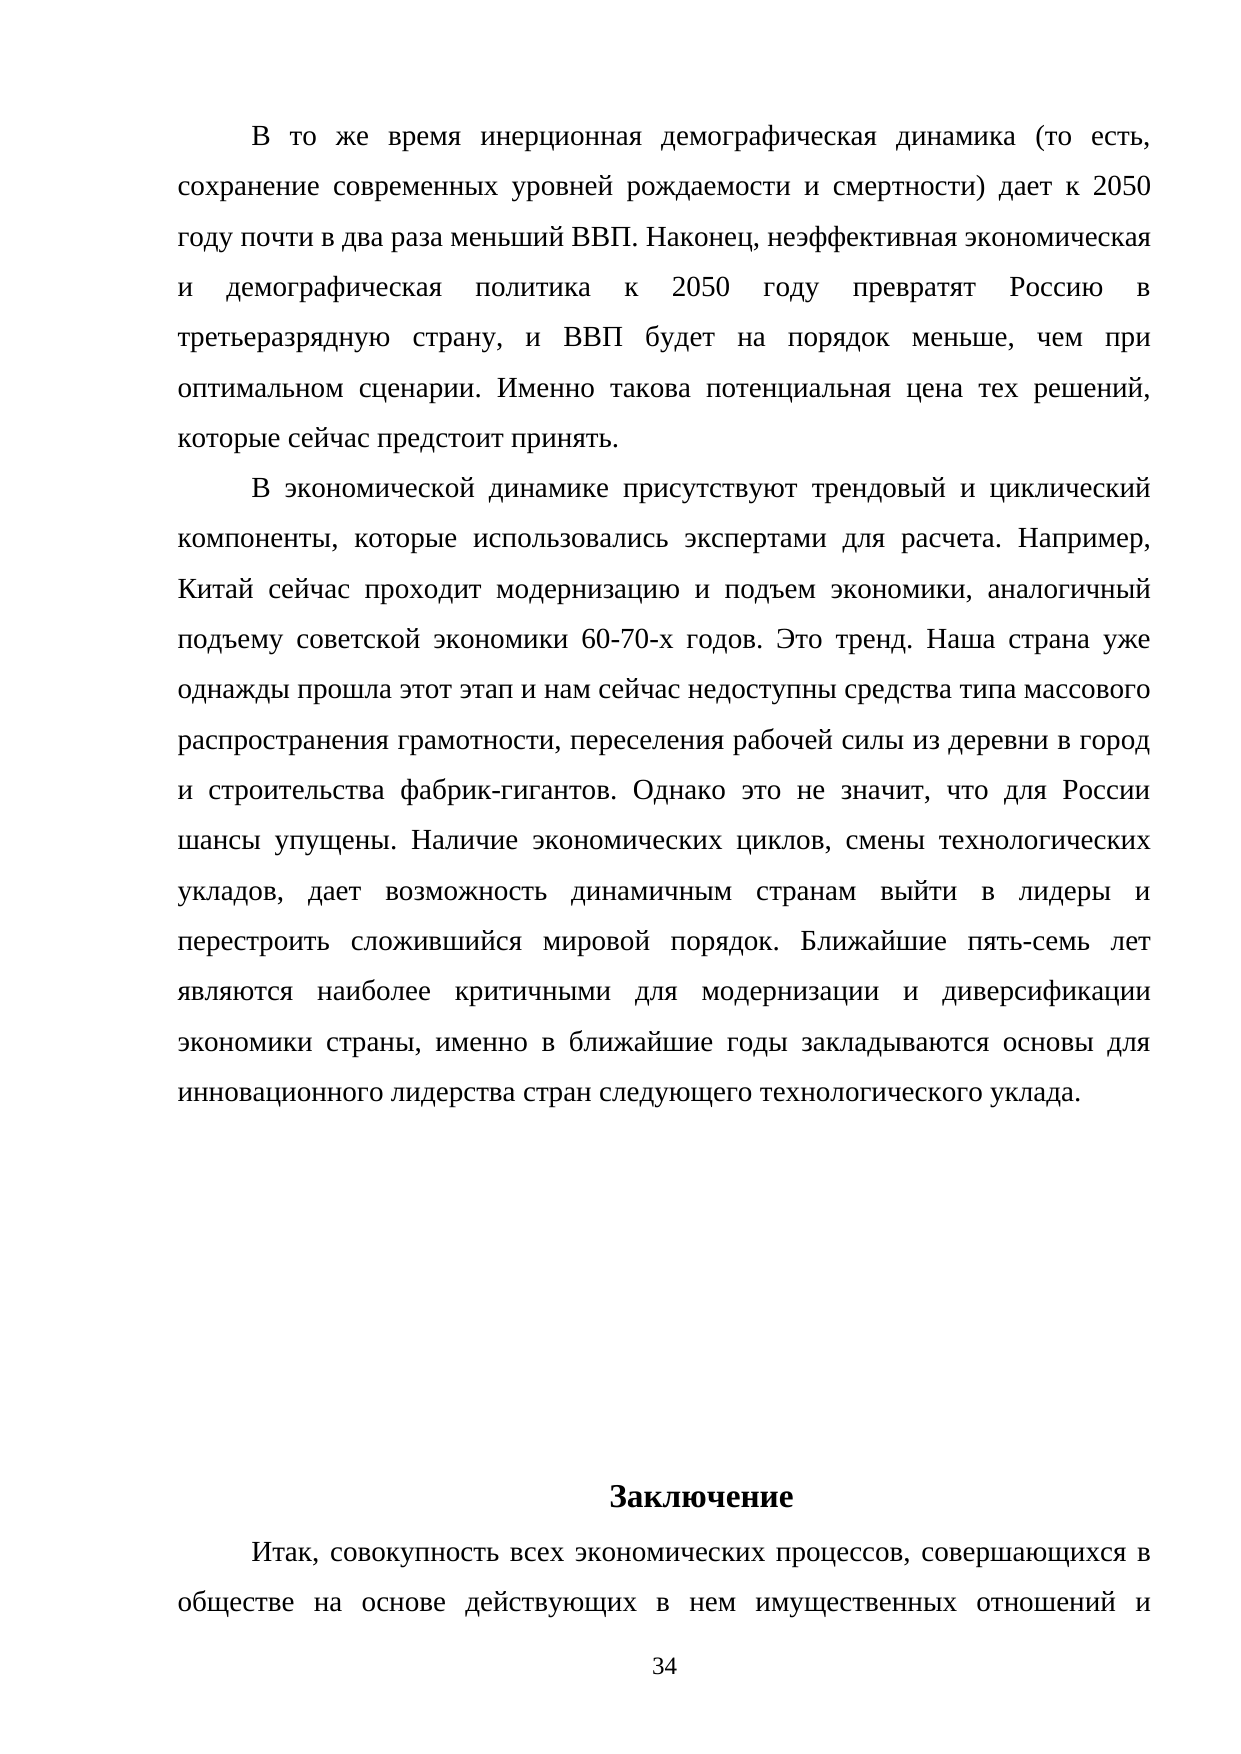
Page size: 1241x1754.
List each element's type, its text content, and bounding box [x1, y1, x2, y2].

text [177, 1534, 1152, 1618]
text Заключение [251, 1477, 1152, 1515]
text В экономической динамике присутствуют трендовый и циклический компоненты, которые использовались экспертами для расчета. Например, Китай сейчас проходит модернизацию и подъем экономики, аналогичный подъему советской экономики 60-70-х годов. Это тренд. Наша страна уже однажды прошла этот этап и нам сейчас недоступны средства типа массового распространения грамотности, переселения рабочей силы из деревни в город и строительства фабрик-гигантов. Однако это не значит, что для России шансы упущены. Наличие экономических циклов, смены технологических укладов, дает возможность динамичным странам выйти в лидеры и перестроить сложившийся мировой порядок. Ближайшие пять-семь лет являются наиболее критичными для модернизации и диверсификации экономики страны, именно в ближайшие годы закладываются основы для инновационного лидерства стран следующего технологического уклада. [177, 470, 1152, 1108]
text В то же время инерционная демографическая динамика (то есть, сохранение современных уровней рождаемости и смертности) дает к 2050 году почти в два раза меньший ВВП. Наконец, неэффективная экономическая и демографическая политика к 2050 году превратят Россию в третьеразрядную страну, и ВВП будет на порядок меньше, чем при оптимальном сценарии. Именно такова потенциальная цена тех решений, которые сейчас предстоит принять. [177, 118, 1152, 453]
